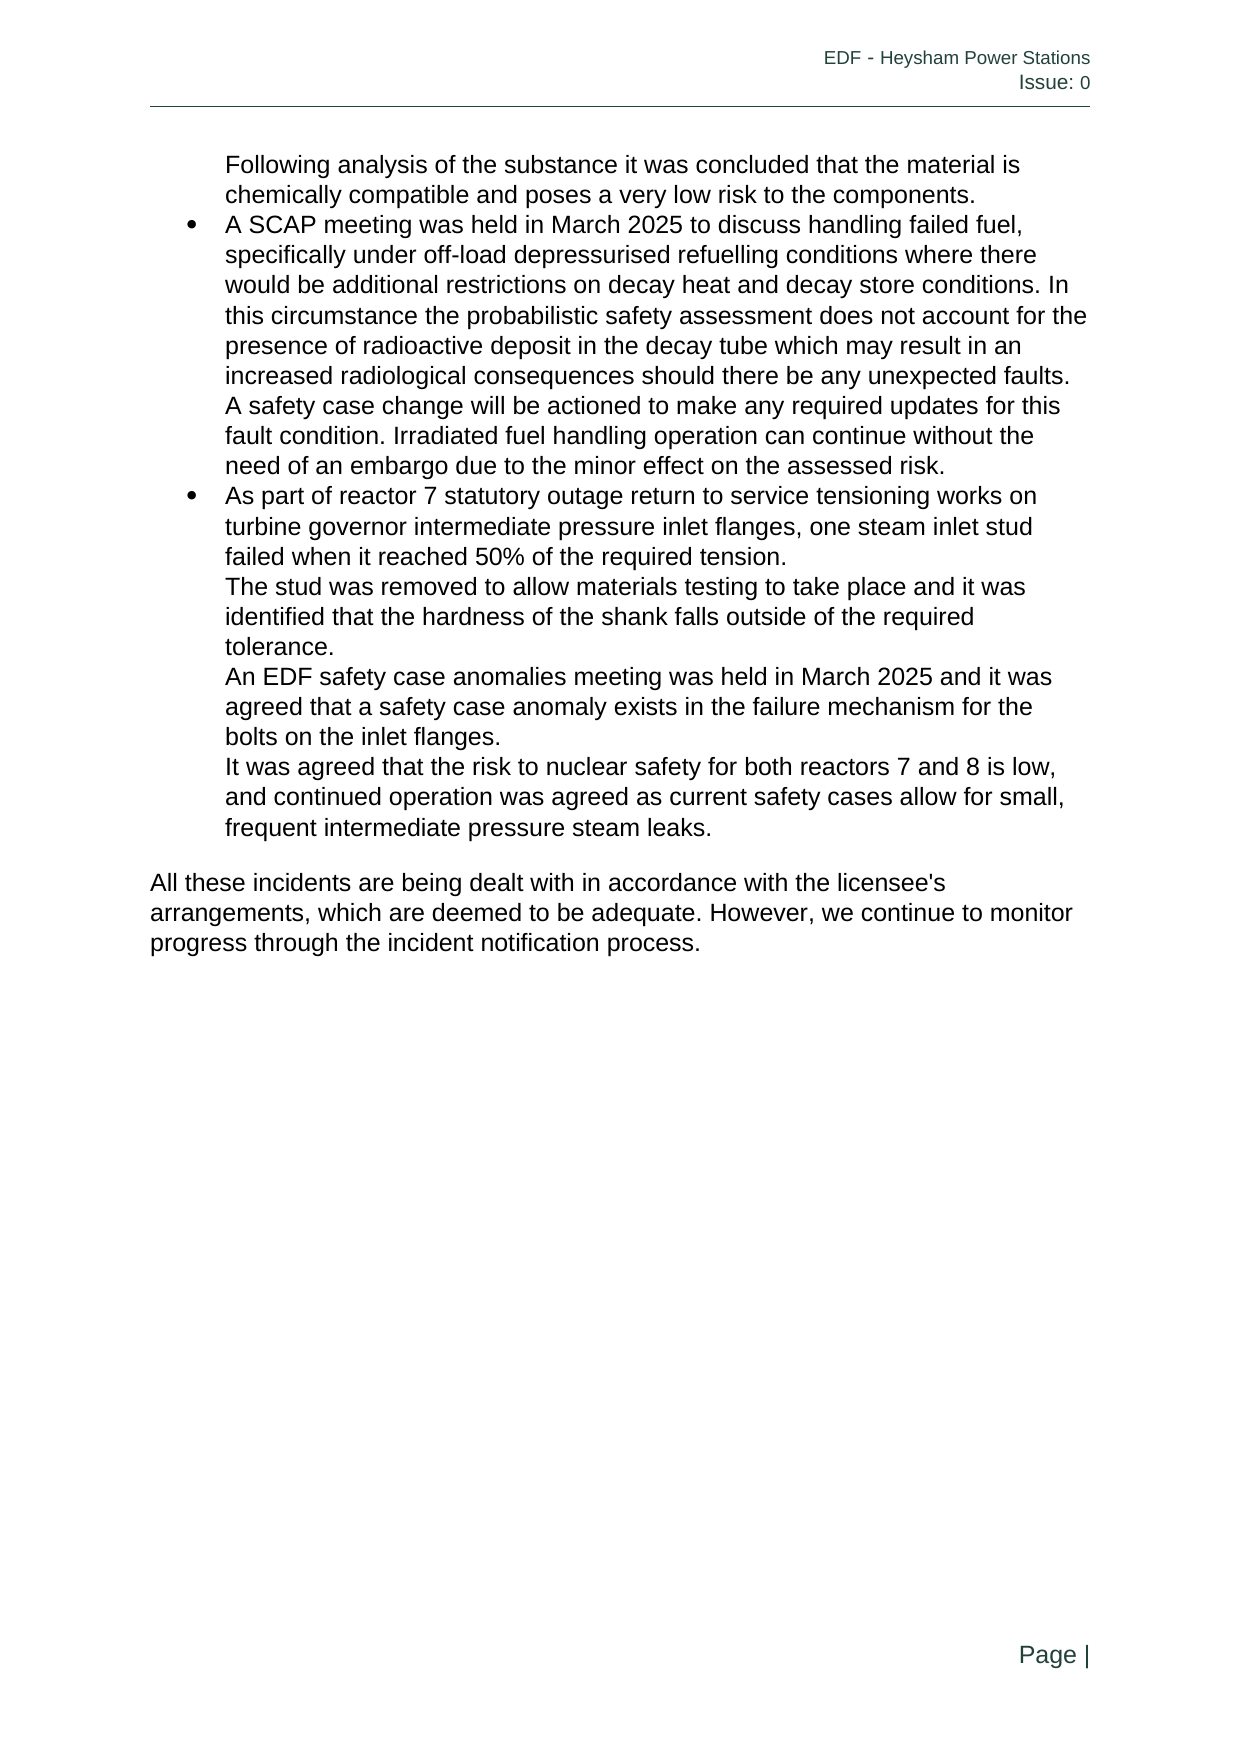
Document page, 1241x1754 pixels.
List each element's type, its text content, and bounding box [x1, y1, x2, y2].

text All these incidents are being dealt with in accordance with the licensee's arrangements, which are deemed to be adequate. However, we continue to monitor progress through the incident notification process. [150, 868, 1090, 957]
list It was agreed that the risk to nuclear safety for both reactors 7 and 8 is low, and continued operation was agreed as current safety cases allow for small, frequent intermediate pressure steam leaks. [225, 752, 1090, 841]
list A SCAP meeting was held in March 2025 to discuss handling failed fuel, specifically under off-load depressurised refuelling conditions where there would be additional restrictions on decay heat and decay store conditions. In this circumstance the probabilistic safety assessment does not account for the presence of radioactive deposit in the decay tube which may result in an increased radiological consequences should there be any unexpected faults. [187, 210, 1090, 389]
list An EDF safety case anomalies meeting was held in March 2025 and it was agreed that a safety case anomaly exists in the failure mechanism for the bolts on the inlet flanges. [225, 662, 1090, 751]
list A safety case change will be actioned to make any required updates for this fault condition. Irradiated fuel handling operation can continue without the need of an embargo due to the minor effect on the assessed risk. [225, 391, 1090, 480]
list Following analysis of the substance it was concluded that the material is chemically compatible and poses a very low risk to the components. [225, 150, 1090, 209]
list The stud was removed to allow materials testing to take place and it was identified that the hardness of the shank falls outside of the required tolerance. [225, 572, 1090, 661]
list As part of reactor 7 statutory outage return to service tensioning works on turbine governor intermediate pressure inlet flanges, one steam inlet stud failed when it reached 50% of the required tension. [187, 481, 1090, 570]
